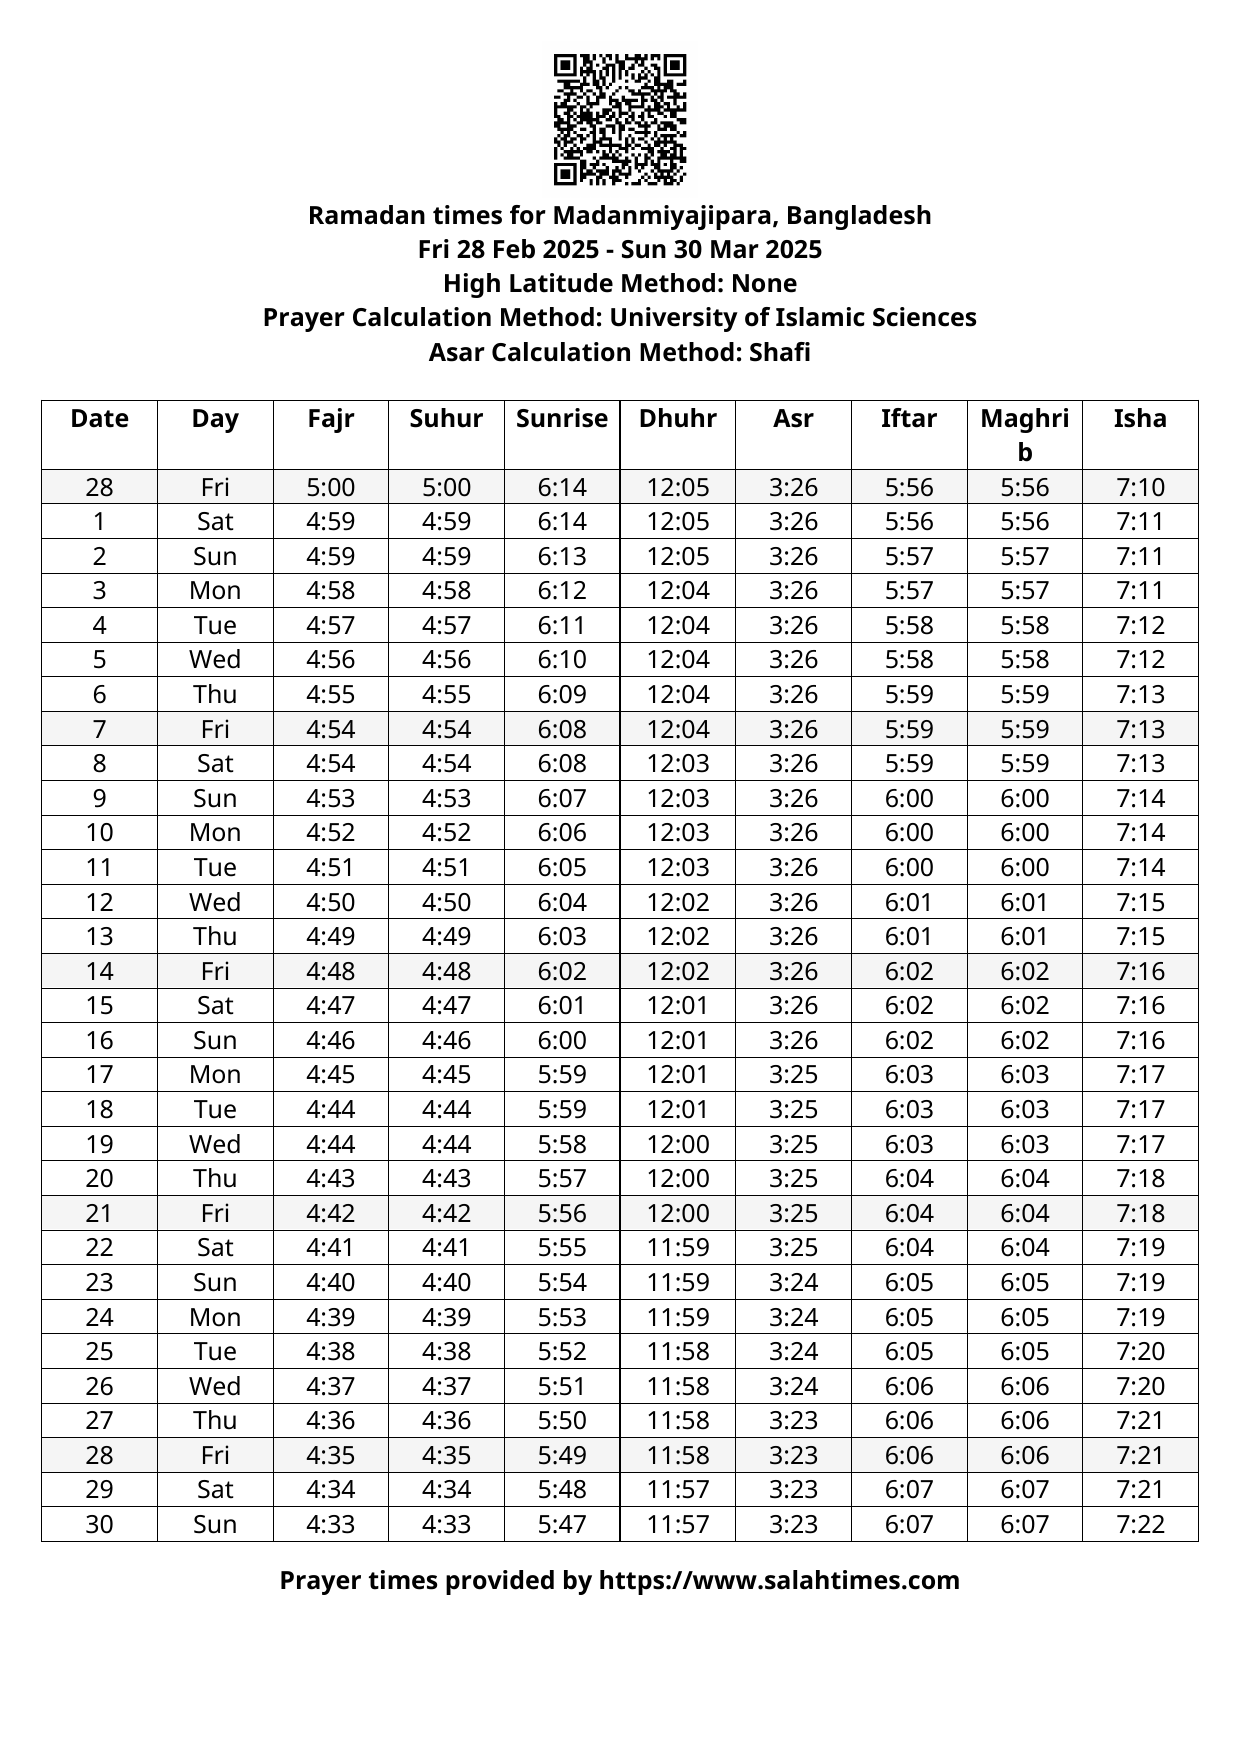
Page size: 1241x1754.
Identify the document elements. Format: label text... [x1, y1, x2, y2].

table_cell 12:03 [621, 781, 735, 814]
table_cell 7:14 [1083, 816, 1198, 849]
table_cell 3:26 [736, 850, 851, 884]
table_cell 6:04 [852, 1161, 967, 1195]
table_cell 4:53 [274, 781, 388, 814]
table_cell 7:11 [1083, 504, 1198, 538]
table_cell Tue [158, 608, 273, 642]
table_cell 19 [42, 1127, 157, 1160]
table_cell 5:58 [505, 1127, 619, 1160]
table_cell 7:17 [1083, 1127, 1198, 1160]
table_cell 4:41 [389, 1231, 504, 1264]
table_cell 6:10 [505, 643, 619, 676]
table_cell 5:47 [505, 1507, 619, 1541]
table_cell 3:25 [736, 1161, 851, 1195]
table_cell 5:54 [505, 1265, 619, 1299]
table_cell Mon [158, 574, 273, 607]
table_cell 7:21 [1083, 1438, 1198, 1472]
table_cell 4:55 [274, 677, 388, 711]
table_cell 5:55 [505, 1231, 619, 1264]
table_cell 4:34 [389, 1473, 504, 1506]
table_cell 12:03 [621, 746, 735, 780]
table_cell 5:00 [274, 470, 388, 503]
table_cell 7:12 [1083, 643, 1198, 676]
table_cell 4:59 [274, 539, 388, 572]
table_cell 6:05 [968, 1300, 1082, 1333]
table_cell 6:07 [968, 1473, 1082, 1506]
table_cell 11:58 [621, 1334, 735, 1368]
table_cell 6:09 [505, 677, 619, 711]
table_cell 17 [42, 1058, 157, 1091]
table_cell 5:57 [968, 539, 1082, 572]
table_cell 6:08 [505, 712, 619, 745]
table_cell 4:36 [389, 1404, 504, 1437]
table_cell 4:51 [274, 850, 388, 884]
table_cell 6:03 [852, 1058, 967, 1091]
table_cell Fri [158, 712, 273, 745]
table_cell 6:00 [852, 781, 967, 814]
table_cell 4:56 [389, 643, 504, 676]
table_cell 4:43 [274, 1161, 388, 1195]
table_cell 7:13 [1083, 677, 1198, 711]
table_cell 3:25 [736, 1058, 851, 1091]
table_cell 4:42 [389, 1196, 504, 1229]
table_cell 3:26 [736, 712, 851, 745]
table_cell 6:03 [968, 1092, 1082, 1126]
table_header Sunrise [505, 401, 619, 469]
table_cell 4:44 [389, 1127, 504, 1160]
table_cell 3 [42, 574, 157, 607]
table_cell 22 [42, 1231, 157, 1264]
table_cell 6:02 [968, 954, 1082, 987]
table_cell 5:50 [505, 1404, 619, 1437]
table_cell 7:16 [1083, 1023, 1198, 1057]
table_cell 3:26 [736, 539, 851, 572]
table_cell 4:55 [389, 677, 504, 711]
table_cell 12 [42, 885, 157, 918]
table_cell 16 [42, 1023, 157, 1057]
picture [542, 41, 699, 198]
table_cell Mon [158, 1300, 273, 1333]
table_cell 4:49 [274, 919, 388, 953]
table_cell Thu [158, 1404, 273, 1437]
table_cell 5:58 [852, 643, 967, 676]
table_cell 4:35 [389, 1438, 504, 1472]
table_cell 11:59 [621, 1231, 735, 1264]
table_cell 24 [42, 1300, 157, 1333]
table_cell Sun [158, 1507, 273, 1541]
table_cell 7:16 [1083, 989, 1198, 1022]
table_cell 7:14 [1083, 850, 1198, 884]
table_cell 12:04 [621, 677, 735, 711]
table_cell 26 [42, 1369, 157, 1402]
table_cell 12:01 [621, 1058, 735, 1091]
table_cell Wed [158, 1127, 273, 1160]
table_cell 3:25 [736, 1231, 851, 1264]
table_cell 6:06 [852, 1369, 967, 1402]
table_cell 5:57 [968, 574, 1082, 607]
table_cell Thu [158, 919, 273, 953]
table_cell 3:26 [736, 885, 851, 918]
table_cell 3:26 [736, 989, 851, 1022]
table_cell 4:35 [274, 1438, 388, 1472]
table_cell 5:59 [968, 746, 1082, 780]
table_cell 7:15 [1083, 885, 1198, 918]
table_cell 6:07 [852, 1507, 967, 1541]
table_cell 4:39 [389, 1300, 504, 1333]
table_cell 6:02 [852, 1023, 967, 1057]
table_cell 6:01 [968, 919, 1082, 953]
table_cell 7:17 [1083, 1058, 1198, 1091]
table_cell 29 [42, 1473, 157, 1506]
table_cell 12:05 [621, 504, 735, 538]
table_cell 20 [42, 1161, 157, 1195]
table_cell Wed [158, 643, 273, 676]
table_cell 6:02 [968, 989, 1082, 1022]
table_cell 12:04 [621, 712, 735, 745]
table_cell 6:06 [852, 1404, 967, 1437]
table_cell 6 [42, 677, 157, 711]
table_cell 5:56 [852, 470, 967, 503]
table_cell 7:21 [1083, 1473, 1198, 1506]
table_cell Fri [158, 470, 273, 503]
table_cell 5:00 [389, 470, 504, 503]
table_cell Sat [158, 1231, 273, 1264]
table_cell 7:15 [1083, 919, 1198, 953]
table_cell 6:03 [968, 1127, 1082, 1160]
table_cell 4:38 [274, 1334, 388, 1368]
table_cell 7:21 [1083, 1404, 1198, 1437]
table_cell 6:04 [852, 1231, 967, 1264]
table_cell 4:54 [274, 746, 388, 780]
table_cell 4:50 [389, 885, 504, 918]
table_cell Sat [158, 746, 273, 780]
table_cell 6:06 [505, 816, 619, 849]
table_cell 6:05 [852, 1265, 967, 1299]
table_cell 6:05 [505, 850, 619, 884]
table_cell Fri [158, 1196, 273, 1229]
table_cell 4:45 [274, 1058, 388, 1091]
table_cell 4:47 [274, 989, 388, 1022]
table_cell 7:19 [1083, 1300, 1198, 1333]
table_cell 3:24 [736, 1265, 851, 1299]
table_cell 5:58 [968, 608, 1082, 642]
table_cell Thu [158, 1161, 273, 1195]
table_cell 4:59 [274, 504, 388, 538]
table_cell 4:58 [274, 574, 388, 607]
table_cell 28 [42, 470, 157, 503]
table_cell 6:00 [852, 850, 967, 884]
table_cell 12:02 [621, 919, 735, 953]
table_cell 7:18 [1083, 1196, 1198, 1229]
table_cell 6:01 [852, 919, 967, 953]
table_cell 11:57 [621, 1507, 735, 1541]
table_cell 3:26 [736, 816, 851, 849]
table_cell 6:00 [505, 1023, 619, 1057]
table_cell 4:44 [274, 1127, 388, 1160]
table_cell 6:11 [505, 608, 619, 642]
table_cell 6:03 [852, 1127, 967, 1160]
table_cell 7:12 [1083, 608, 1198, 642]
table_cell 5:53 [505, 1300, 619, 1333]
table_header Dhuhr [621, 401, 735, 469]
table_cell 6:14 [505, 470, 619, 503]
table_cell 10 [42, 816, 157, 849]
table_cell 27 [42, 1404, 157, 1437]
table_cell 4:54 [389, 712, 504, 745]
table_cell 11:59 [621, 1300, 735, 1333]
table_cell 6:14 [505, 504, 619, 538]
table_cell 6:04 [852, 1196, 967, 1229]
table_cell 12:03 [621, 816, 735, 849]
table_cell 3:26 [736, 574, 851, 607]
table_cell 25 [42, 1334, 157, 1368]
table_cell 4:57 [274, 608, 388, 642]
table_cell 3:23 [736, 1473, 851, 1506]
table_header Fajr [274, 401, 388, 469]
table_cell Fri [158, 1438, 273, 1472]
table_cell 3:24 [736, 1334, 851, 1368]
table_cell 23 [42, 1265, 157, 1299]
table_cell 5:59 [505, 1058, 619, 1091]
table_cell 13 [42, 919, 157, 953]
table_cell 12:05 [621, 470, 735, 503]
table_cell 3:26 [736, 919, 851, 953]
table_cell 4:46 [274, 1023, 388, 1057]
text Asar Calculation Method: Shafi [42, 334, 1198, 368]
table_cell 3:26 [736, 746, 851, 780]
table_cell 3:26 [736, 677, 851, 711]
table_cell 4:42 [274, 1196, 388, 1229]
table_cell 3:26 [736, 608, 851, 642]
table_cell 11:58 [621, 1404, 735, 1437]
table_cell 3:26 [736, 504, 851, 538]
table_cell 12:01 [621, 1023, 735, 1057]
table_cell 6:03 [968, 1058, 1082, 1091]
table_cell 7:11 [1083, 539, 1198, 572]
table_header Suhur [389, 401, 504, 469]
table_cell 5:48 [505, 1473, 619, 1506]
table_cell 8 [42, 746, 157, 780]
table_cell 4:52 [274, 816, 388, 849]
table_cell 6:06 [852, 1438, 967, 1472]
table_cell 3:24 [736, 1300, 851, 1333]
table_cell 6:00 [968, 781, 1082, 814]
text Fri 28 Feb 2025 - Sun 30 Mar 2025 [42, 232, 1198, 266]
table_cell 6:02 [968, 1023, 1082, 1057]
table_cell 15 [42, 989, 157, 1022]
table_cell 7:13 [1083, 712, 1198, 745]
table_cell 12:04 [621, 574, 735, 607]
table_cell Wed [158, 1369, 273, 1402]
table_cell 11:59 [621, 1265, 735, 1299]
table_cell 6:12 [505, 574, 619, 607]
table_cell 7:16 [1083, 954, 1198, 987]
table_cell 4:43 [389, 1161, 504, 1195]
table_cell 6:00 [852, 816, 967, 849]
table_cell 6:05 [968, 1265, 1082, 1299]
table_cell 5:57 [852, 574, 967, 607]
table_cell 5:59 [968, 712, 1082, 745]
table_cell 6:01 [505, 989, 619, 1022]
table_cell 6:06 [968, 1404, 1082, 1437]
table_cell 6:07 [505, 781, 619, 814]
table_header Maghrib [968, 401, 1082, 469]
table_cell 6:04 [968, 1161, 1082, 1195]
table_cell 4:59 [389, 504, 504, 538]
table_cell Sun [158, 1023, 273, 1057]
table_cell 6:07 [852, 1473, 967, 1506]
table_cell 7:17 [1083, 1092, 1198, 1126]
table_cell 5:58 [968, 643, 1082, 676]
text Ramadan times for Madanmiyajipara, Bangladesh [42, 198, 1198, 232]
table_cell Mon [158, 1058, 273, 1091]
table_cell 3:26 [736, 470, 851, 503]
table_cell Fri [158, 954, 273, 987]
table_cell 4:39 [274, 1300, 388, 1333]
table_cell Sun [158, 1265, 273, 1299]
table_cell 4:45 [389, 1058, 504, 1091]
table_cell 5:52 [505, 1334, 619, 1368]
table_cell 4:37 [389, 1369, 504, 1402]
table_cell 4:54 [274, 712, 388, 745]
table_cell 4:50 [274, 885, 388, 918]
table_cell 12:02 [621, 954, 735, 987]
table_cell 7:19 [1083, 1265, 1198, 1299]
table_cell 6:03 [505, 919, 619, 953]
table_cell 5:56 [505, 1196, 619, 1229]
table_cell 12:00 [621, 1161, 735, 1195]
table_cell 3:26 [736, 781, 851, 814]
table_cell 3:25 [736, 1127, 851, 1160]
table_cell 5:58 [852, 608, 967, 642]
table_cell 30 [42, 1507, 157, 1541]
table_cell 6:02 [505, 954, 619, 987]
table_cell 12:01 [621, 1092, 735, 1126]
table_cell 3:23 [736, 1438, 851, 1472]
table_cell 4:37 [274, 1369, 388, 1402]
table_cell Mon [158, 816, 273, 849]
text Prayer Calculation Method: University of Islamic Sciences [42, 300, 1198, 334]
table_cell 3:25 [736, 1196, 851, 1229]
table_cell 6:06 [968, 1438, 1082, 1472]
table_cell 6:02 [852, 989, 967, 1022]
table_cell 3:23 [736, 1507, 851, 1541]
table_cell 18 [42, 1092, 157, 1126]
table_cell 12:01 [621, 989, 735, 1022]
table_cell 4:54 [389, 746, 504, 780]
table_header Asr [736, 401, 851, 469]
table_cell 6:13 [505, 539, 619, 572]
table_cell 12:04 [621, 643, 735, 676]
table_cell 6:04 [505, 885, 619, 918]
table_cell 5:56 [852, 504, 967, 538]
table_cell 12:03 [621, 850, 735, 884]
table_cell 11 [42, 850, 157, 884]
table_cell 28 [42, 1438, 157, 1472]
table_cell 3:26 [736, 954, 851, 987]
text High Latitude Method: None [42, 266, 1198, 300]
table_cell Tue [158, 1092, 273, 1126]
table_cell 5:59 [852, 712, 967, 745]
table_cell 4 [42, 608, 157, 642]
table_cell 4:58 [389, 574, 504, 607]
table_cell 4:40 [389, 1265, 504, 1299]
table_cell 4:51 [389, 850, 504, 884]
table_cell 6:08 [505, 746, 619, 780]
table_cell 11:58 [621, 1438, 735, 1472]
table_cell 1 [42, 504, 157, 538]
table_header Isha [1083, 401, 1198, 469]
table_cell 3:25 [736, 1092, 851, 1126]
table_cell 4:46 [389, 1023, 504, 1057]
table_cell 6:02 [852, 954, 967, 987]
table_cell 12:00 [621, 1127, 735, 1160]
table_cell Sun [158, 781, 273, 814]
table_cell 4:38 [389, 1334, 504, 1368]
table_cell 7:20 [1083, 1369, 1198, 1402]
table_cell 7:10 [1083, 470, 1198, 503]
table_cell 5:56 [968, 470, 1082, 503]
table_cell 4:48 [274, 954, 388, 987]
table_cell 5 [42, 643, 157, 676]
table_cell 5:59 [852, 746, 967, 780]
table_cell 4:36 [274, 1404, 388, 1437]
table_cell 5:59 [505, 1092, 619, 1126]
table_cell 12:04 [621, 608, 735, 642]
table_cell 6:00 [968, 850, 1082, 884]
table_cell Sat [158, 1473, 273, 1506]
table_cell 5:49 [505, 1438, 619, 1472]
table_cell 6:05 [852, 1334, 967, 1368]
table_cell 7:20 [1083, 1334, 1198, 1368]
table_header Date [42, 401, 157, 469]
table_cell 6:01 [968, 885, 1082, 918]
table_cell 6:01 [852, 885, 967, 918]
table_cell 6:06 [968, 1369, 1082, 1402]
table_cell 11:57 [621, 1473, 735, 1506]
table_cell 4:44 [274, 1092, 388, 1126]
table_cell 4:41 [274, 1231, 388, 1264]
table_cell 5:57 [505, 1161, 619, 1195]
table_cell 7:14 [1083, 781, 1198, 814]
table_header Day [158, 401, 273, 469]
table_cell 3:26 [736, 643, 851, 676]
table_cell 4:34 [274, 1473, 388, 1506]
table_cell 3:26 [736, 1023, 851, 1057]
table_cell 4:57 [389, 608, 504, 642]
table_cell 7:11 [1083, 574, 1198, 607]
table_cell 12:00 [621, 1196, 735, 1229]
table_cell 7:18 [1083, 1161, 1198, 1195]
table_cell 4:48 [389, 954, 504, 987]
table_cell 6:00 [968, 816, 1082, 849]
table_cell 4:59 [389, 539, 504, 572]
table_cell 7:13 [1083, 746, 1198, 780]
table_cell 11:58 [621, 1369, 735, 1402]
table_cell 12:02 [621, 885, 735, 918]
table_header Iftar [852, 401, 967, 469]
text Prayer times provided by https://www.salahtimes.com [42, 1563, 1198, 1597]
table_cell 4:47 [389, 989, 504, 1022]
table_cell 6:04 [968, 1231, 1082, 1264]
table_cell 12:05 [621, 539, 735, 572]
table_cell 5:51 [505, 1369, 619, 1402]
table_cell 4:56 [274, 643, 388, 676]
table_cell 4:49 [389, 919, 504, 953]
table_cell 9 [42, 781, 157, 814]
table_cell 6:07 [968, 1507, 1082, 1541]
table_cell 5:59 [968, 677, 1082, 711]
table_cell 6:05 [968, 1334, 1082, 1368]
table_cell 21 [42, 1196, 157, 1229]
table_cell 5:56 [968, 504, 1082, 538]
table_cell 4:52 [389, 816, 504, 849]
table_cell Wed [158, 885, 273, 918]
table_cell 7:19 [1083, 1231, 1198, 1264]
table_cell 5:57 [852, 539, 967, 572]
table_cell Sat [158, 989, 273, 1022]
table_cell 14 [42, 954, 157, 987]
table_cell Tue [158, 850, 273, 884]
table_cell Thu [158, 677, 273, 711]
table_cell 7:22 [1083, 1507, 1198, 1541]
table_cell 6:04 [968, 1196, 1082, 1229]
table_cell 4:40 [274, 1265, 388, 1299]
table_cell Tue [158, 1334, 273, 1368]
table_cell 4:33 [389, 1507, 504, 1541]
table_cell Sun [158, 539, 273, 572]
table_cell 4:33 [274, 1507, 388, 1541]
table_cell Sat [158, 504, 273, 538]
table_cell 2 [42, 539, 157, 572]
table_cell 4:53 [389, 781, 504, 814]
table_cell 7 [42, 712, 157, 745]
table_cell 3:23 [736, 1404, 851, 1437]
table_cell 6:03 [852, 1092, 967, 1126]
table_cell 5:59 [852, 677, 967, 711]
table_cell 6:05 [852, 1300, 967, 1333]
table_cell 3:24 [736, 1369, 851, 1402]
table_cell 4:44 [389, 1092, 504, 1126]
